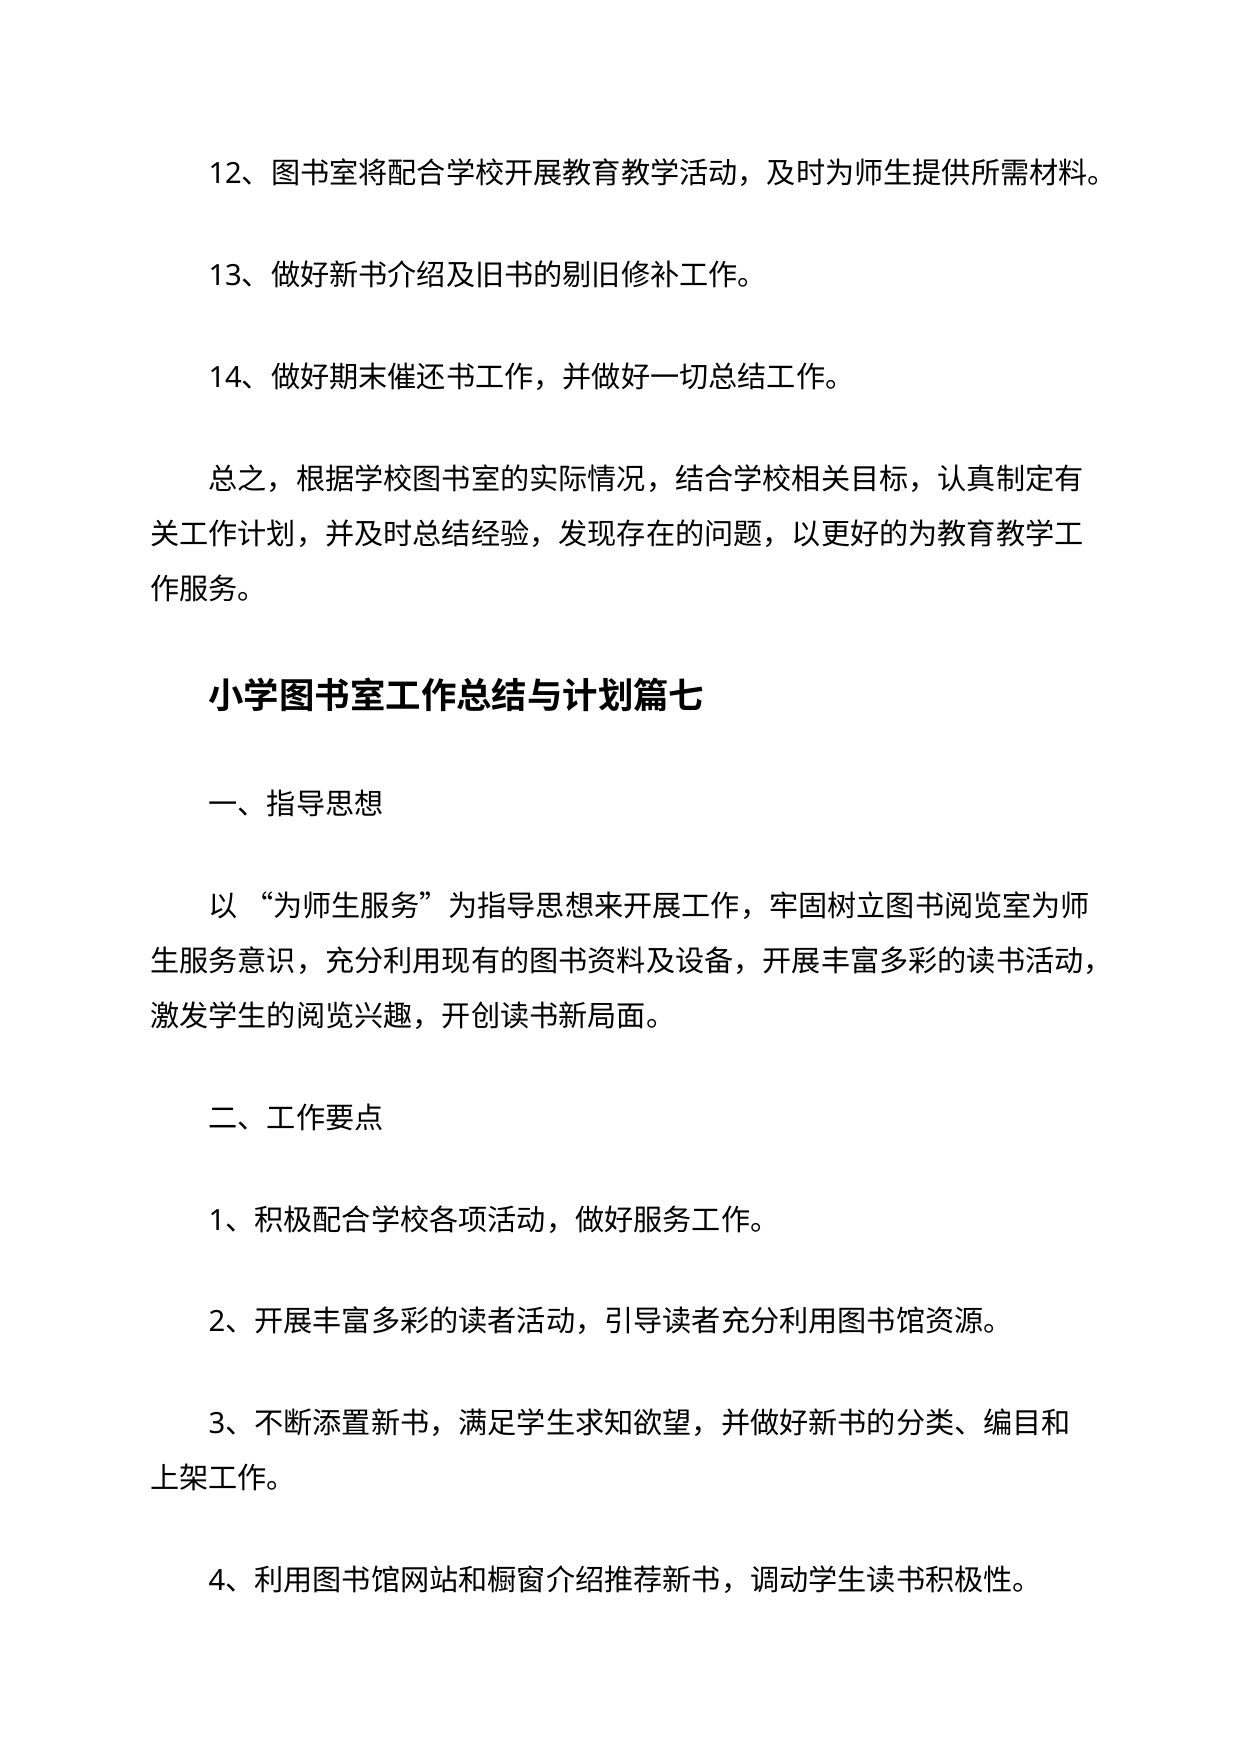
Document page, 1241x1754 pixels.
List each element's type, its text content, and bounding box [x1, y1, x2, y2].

text 14、做好期末催还书工作，并做好一切总结工作。 [150, 354, 1090, 396]
text 小学图书室工作总结与计划篇七 [150, 667, 1090, 719]
text 12、图书室将配合学校开展教育教学活动，及时为师生提供所需材料。 [150, 150, 1090, 192]
text 2、开展丰富多彩的读者活动，引导读者充分利用图书馆资源。 [150, 1298, 1090, 1340]
text 4、利用图书馆网站和橱窗介绍推荐新书，调动学生读书积极性。 [150, 1557, 1090, 1599]
text 13、做好新书介绍及旧书的剔旧修补工作。 [150, 252, 1090, 294]
text 以 “为师生服务”为指导思想来开展工作，牢固树立图书阅览室为师生服务意识，充分利用现有的图书资料及设备，开展丰富多彩的读书活动，激发学生的阅览兴趣，开创读书新局面。 [150, 883, 1090, 1035]
text 3、不断添置新书，满足学生求知欲望，并做好新书的分类、编目和上架工作。 [150, 1400, 1090, 1497]
text 二、工作要点 [150, 1094, 1090, 1137]
text 1、积极配合学校各项活动，做好服务工作。 [150, 1196, 1090, 1238]
text 总之，根据学校图书室的实际情况，结合学校相关目标，认真制定有关工作计划，并及时总结经验，发现存在的问题，以更好的为教育教学工作服务。 [150, 456, 1090, 608]
text 一、指导思想 [150, 781, 1090, 823]
